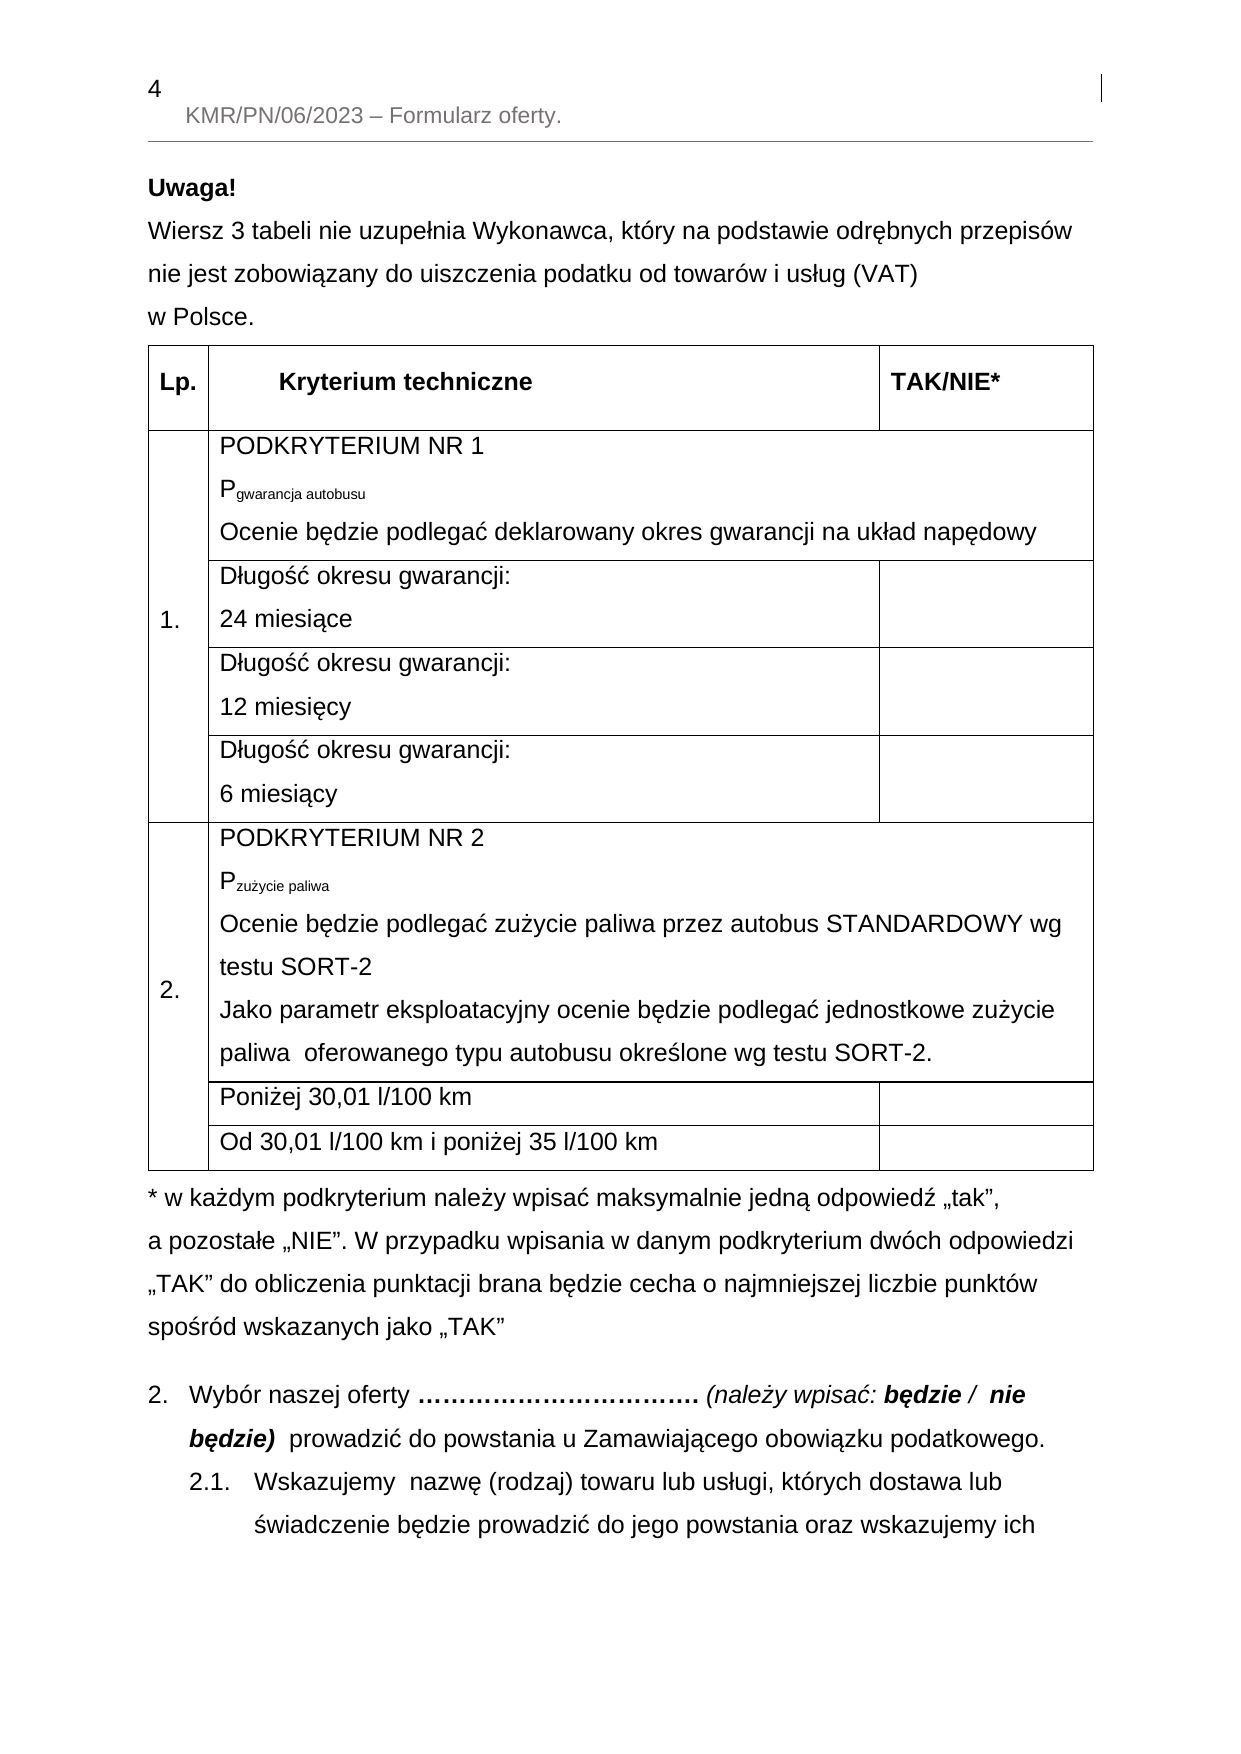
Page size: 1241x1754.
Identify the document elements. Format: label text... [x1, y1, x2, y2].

table_cell [880, 1126, 1093, 1169]
table_cell [880, 561, 1093, 647]
list Wybór naszej oferty ……………………………. (należy wpisać: będzie / nie będzie) prowadzić do powstania u Zamawiającego obowiązku podatkowego. [148, 1381, 1093, 1452]
table_cell PODKRYTERIUM NR 1 Pgwarancja autobusu Ocenie będzie podlegać deklarowany okres gwarancji na układ napędowy [209, 431, 1093, 560]
table_cell Długość okresu gwarancji: 24 miesiące [209, 561, 879, 647]
text Wiersz 3 tabeli nie uzupełnia Wykonawca, który na podstawie odrębnych przepisów nie jest zobowiązany do uiszczenia podatku od towarów i usług (VAT) w Polsce. [148, 216, 1093, 331]
table_cell Długość okresu gwarancji: 6 miesiący [209, 736, 879, 822]
table_cell 1. [149, 431, 208, 822]
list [189, 1467, 1093, 1539]
table_header TAK/NIE* [880, 346, 1093, 430]
table_cell PODKRYTERIUM NR 2 Pzużycie paliwa Ocenie będzie podlegać zużycie paliwa przez autobus STANDARDOWY wg testu SORT-2 Jako parametr eksploatacyjny ocenie będzie podlegać jednostkowe zużycie paliwa oferowanego typu autobusu określone wg testu SORT-2. [209, 823, 1093, 1081]
table_cell [880, 1083, 1093, 1125]
table_header Lp. [149, 346, 208, 430]
table_cell Długość okresu gwarancji: 12 miesięcy [209, 648, 879, 734]
table_cell Poniżej 30,01 l/100 km [209, 1083, 879, 1125]
text Uwaga! [148, 173, 1093, 202]
table_cell 2. [149, 823, 208, 1169]
text * w każdym podkryterium należy wpisać maksymalnie jedną odpowiedź „tak”, a pozostałe „NIE”. W przypadku wpisania w danym podkryterium dwóch odpowiedzi „TAK” do obliczenia punktacji brana będzie cecha o najmniejszej liczbie punktów spośród wskazanych jako „TAK” [148, 1183, 1093, 1341]
table_cell Od 30,01 l/100 km i poniżej 35 l/100 km [209, 1126, 879, 1169]
table_cell [880, 648, 1093, 734]
table_cell [880, 736, 1093, 822]
table_header Kryterium techniczne [209, 346, 879, 430]
